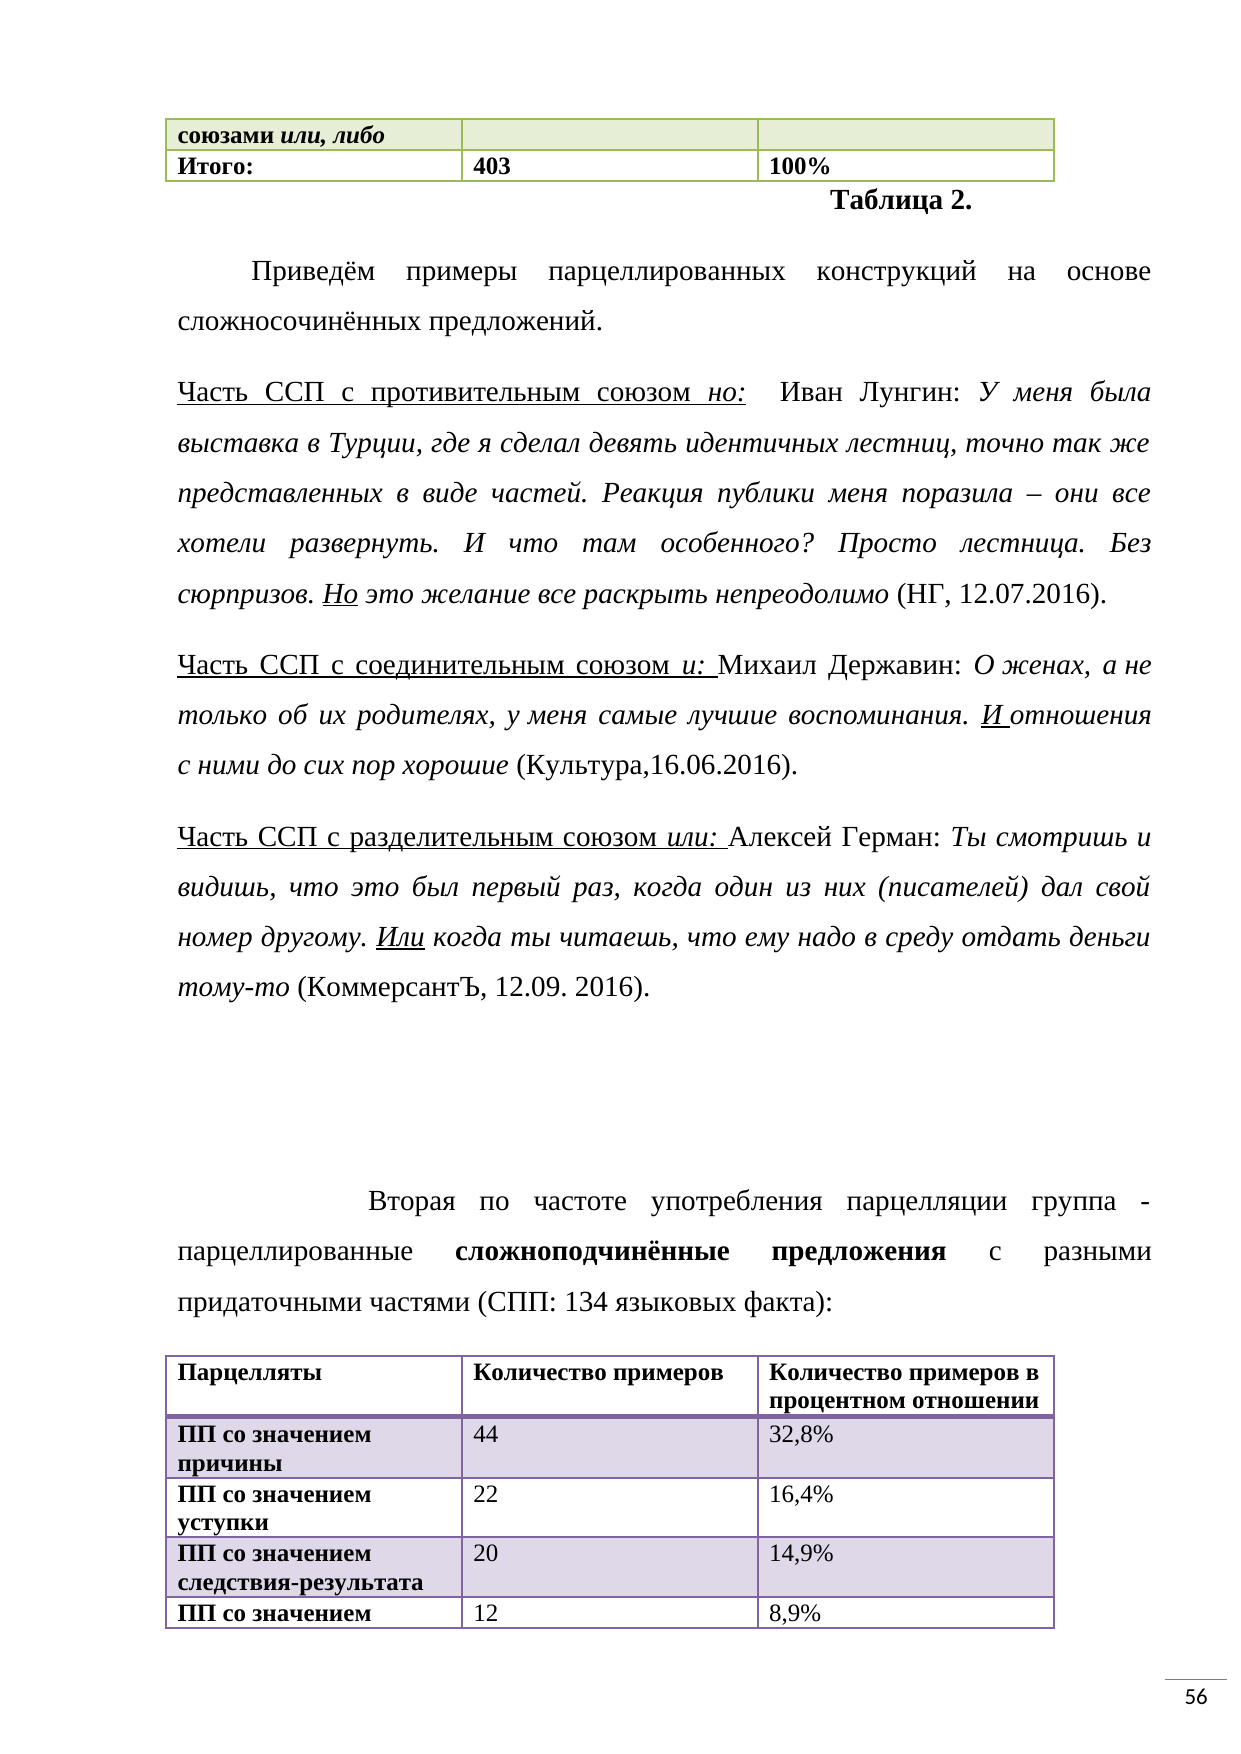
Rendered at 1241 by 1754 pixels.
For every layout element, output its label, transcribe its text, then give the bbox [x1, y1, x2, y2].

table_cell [167, 120, 461, 149]
text Часть ССП с соединительным союзом и: Михаил Державин: О женах, а не только об их родителях, у меня самые лучшие воспоминания. И отношения с ними до сих пор хорошие (Культура,16.06.2016). [177, 647, 1152, 781]
table_cell 22 [463, 1479, 757, 1536]
table_header Парцелляты [167, 1357, 461, 1414]
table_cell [167, 1598, 461, 1627]
table_header Количество примеров в процентном отношении [759, 1357, 1053, 1414]
table_cell 1,2% [759, 120, 1053, 149]
text Приведём примеры парцеллированных конструкций на основе сложносочинённых предложений. [177, 253, 1152, 337]
table_cell 12 [463, 1598, 757, 1627]
text Часть ССП с противительным союзом но: Иван Лунгин: У меня была выставка в Турции, где я сделал девять идентичных лестниц, точно так же представленных в виде частей. Реакция публики меня поразила – они все хотели развернуть. И что там особенного? Просто лестница. Без сюрпризов. Но это желание все раскрыть непреодолимо (НГ, 12.07.2016). [177, 374, 1152, 609]
text Таблица 2. [177, 182, 1152, 215]
table_cell ПП со значением уступки [167, 1479, 461, 1536]
table_cell 32,8% [759, 1419, 1053, 1477]
text Часть ССП с разделительным союзом или: Алексей Герман: Ты смотришь и видишь, что это был первый раз, когда один из них (писателей) дал свой номер другому. Или когда ты читаешь, что ему надо в среду отдать деньги тому-то (КоммерсантЪ, 12.09. 2016). [177, 819, 1152, 1003]
table_cell 16,4% [759, 1479, 1053, 1536]
table_cell 44 [463, 1419, 757, 1477]
table_cell 5 [463, 120, 757, 149]
table_cell 14,9% [759, 1538, 1053, 1596]
table_cell ПП со значением следствия-результата [167, 1538, 461, 1596]
table_cell 100% [759, 151, 1053, 180]
text Вторая по частоте употребления парцелляции группа - парцеллированные сложноподчинённые предложения с разными придаточными частями (СПП: 134 языковых факта): [177, 1183, 1152, 1317]
table_cell ПП со значением причины [167, 1419, 461, 1477]
table_cell 8,9% [759, 1598, 1053, 1627]
table_cell 403 [463, 151, 757, 180]
table_cell 20 [463, 1538, 757, 1596]
table_cell Итого: [167, 151, 461, 180]
table_header Количество примеров [463, 1357, 757, 1414]
